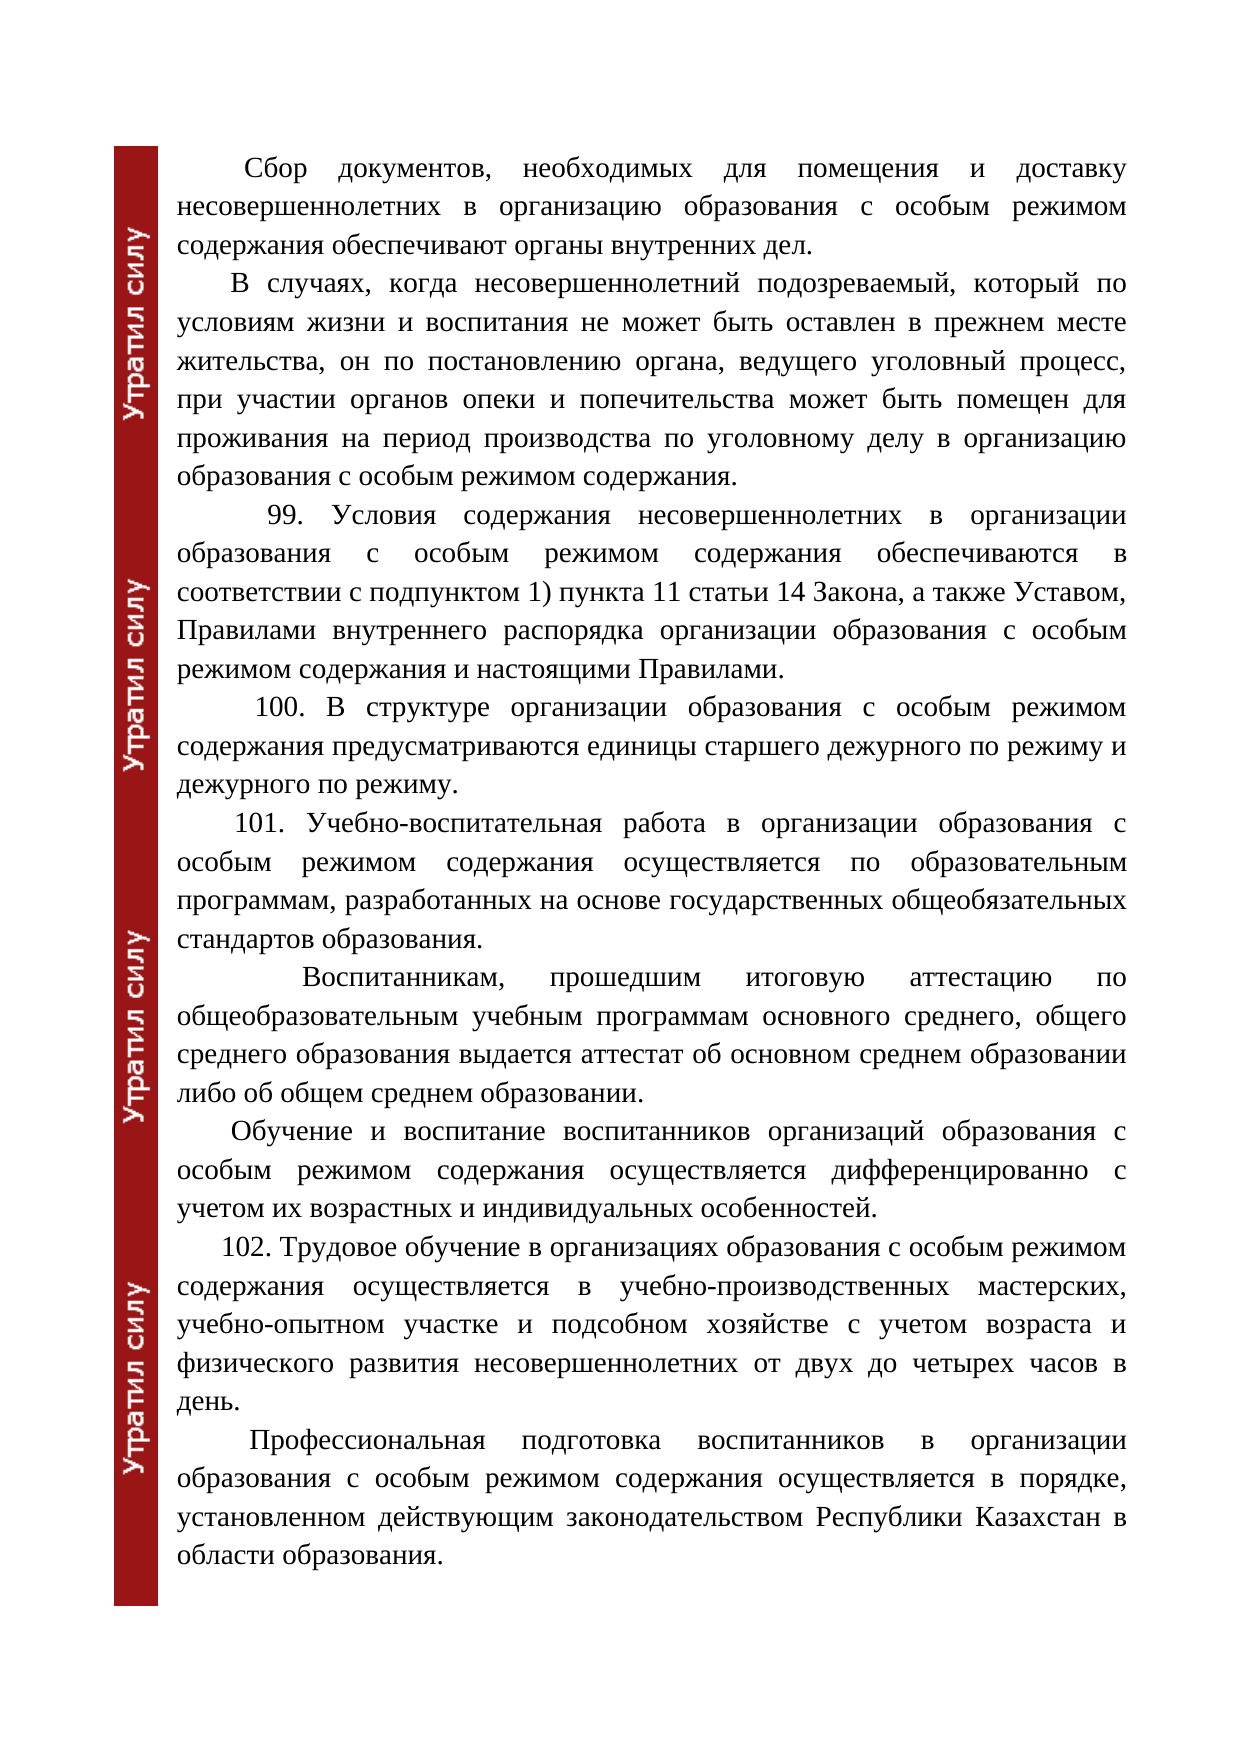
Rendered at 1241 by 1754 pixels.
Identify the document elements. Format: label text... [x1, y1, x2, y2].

picture [114, 1571, 158, 1606]
text Профессиональная подготовка воспитанников в организации образования с особым режимом содержания осуществляется в порядке, установленном действующим законодательством Республики Казахстан в области образования. [112, 1422, 1128, 1571]
text Воспитанникам, прошедшим итоговую аттестацию по общеобразовательным учебным программам основного среднего, общего среднего образования выдается аттестат об основном среднем образовании либо об общем среднем образовании. [112, 959, 1128, 1108]
picture [114, 1108, 158, 1113]
picture [114, 492, 158, 497]
text 101. Учебно-воспитательная работа в организации образования с особым режимом содержания осуществляется по образовательным программам, разработанных на основе государственных общеобязательных стандартов образования. [112, 805, 1128, 954]
picture [114, 684, 158, 689]
picture [114, 800, 158, 805]
picture [114, 146, 158, 150]
text 99. Условия содержания несовершеннолетних в организации образования с особым режимом содержания обеспечиваются в соответствии с подпунктом 1) пункта 11 статьи 14 Закона, а также Уставом, Правилами внутреннего распорядка организации образования с особым режимом содержания и настоящими Правилами. [112, 497, 1128, 684]
picture [114, 261, 158, 266]
picture [114, 954, 158, 959]
text Обучение и воспитание воспитанников организаций образования с особым режимом содержания осуществляется дифференцированно с учетом их возрастных и индивидуальных особенностей. [112, 1113, 1128, 1224]
text 100. В структуре организации образования с особым режимом содержания предусматриваются единицы старшего дежурного по режиму и дежурного по режиму. [112, 689, 1128, 800]
picture [114, 1417, 158, 1422]
text В случаях, когда несовершеннолетний подозреваемый, который по условиям жизни и воспитания не может быть оставлен в прежнем месте жительства, он по постановлению органа, ведущего уголовный процесс, при участии органов опеки и попечительства может быть помещен для проживания на период производства по уголовному делу в организацию образования с особым режимом содержания. [112, 266, 1128, 492]
picture [114, 1224, 158, 1229]
text Сбор документов, необходимых для помещения и доставку несовершеннолетних в организацию образования с особым режимом содержания обеспечивают органы внутренних дел. [112, 150, 1128, 261]
text 102. Трудовое обучение в организациях образования с особым режимом содержания осуществляется в учебно-производственных мастерских, учебно-опытном участке и подсобном хозяйстве с учетом возраста и физического развития несовершеннолетних от двух до четырех часов в день. [112, 1229, 1128, 1417]
